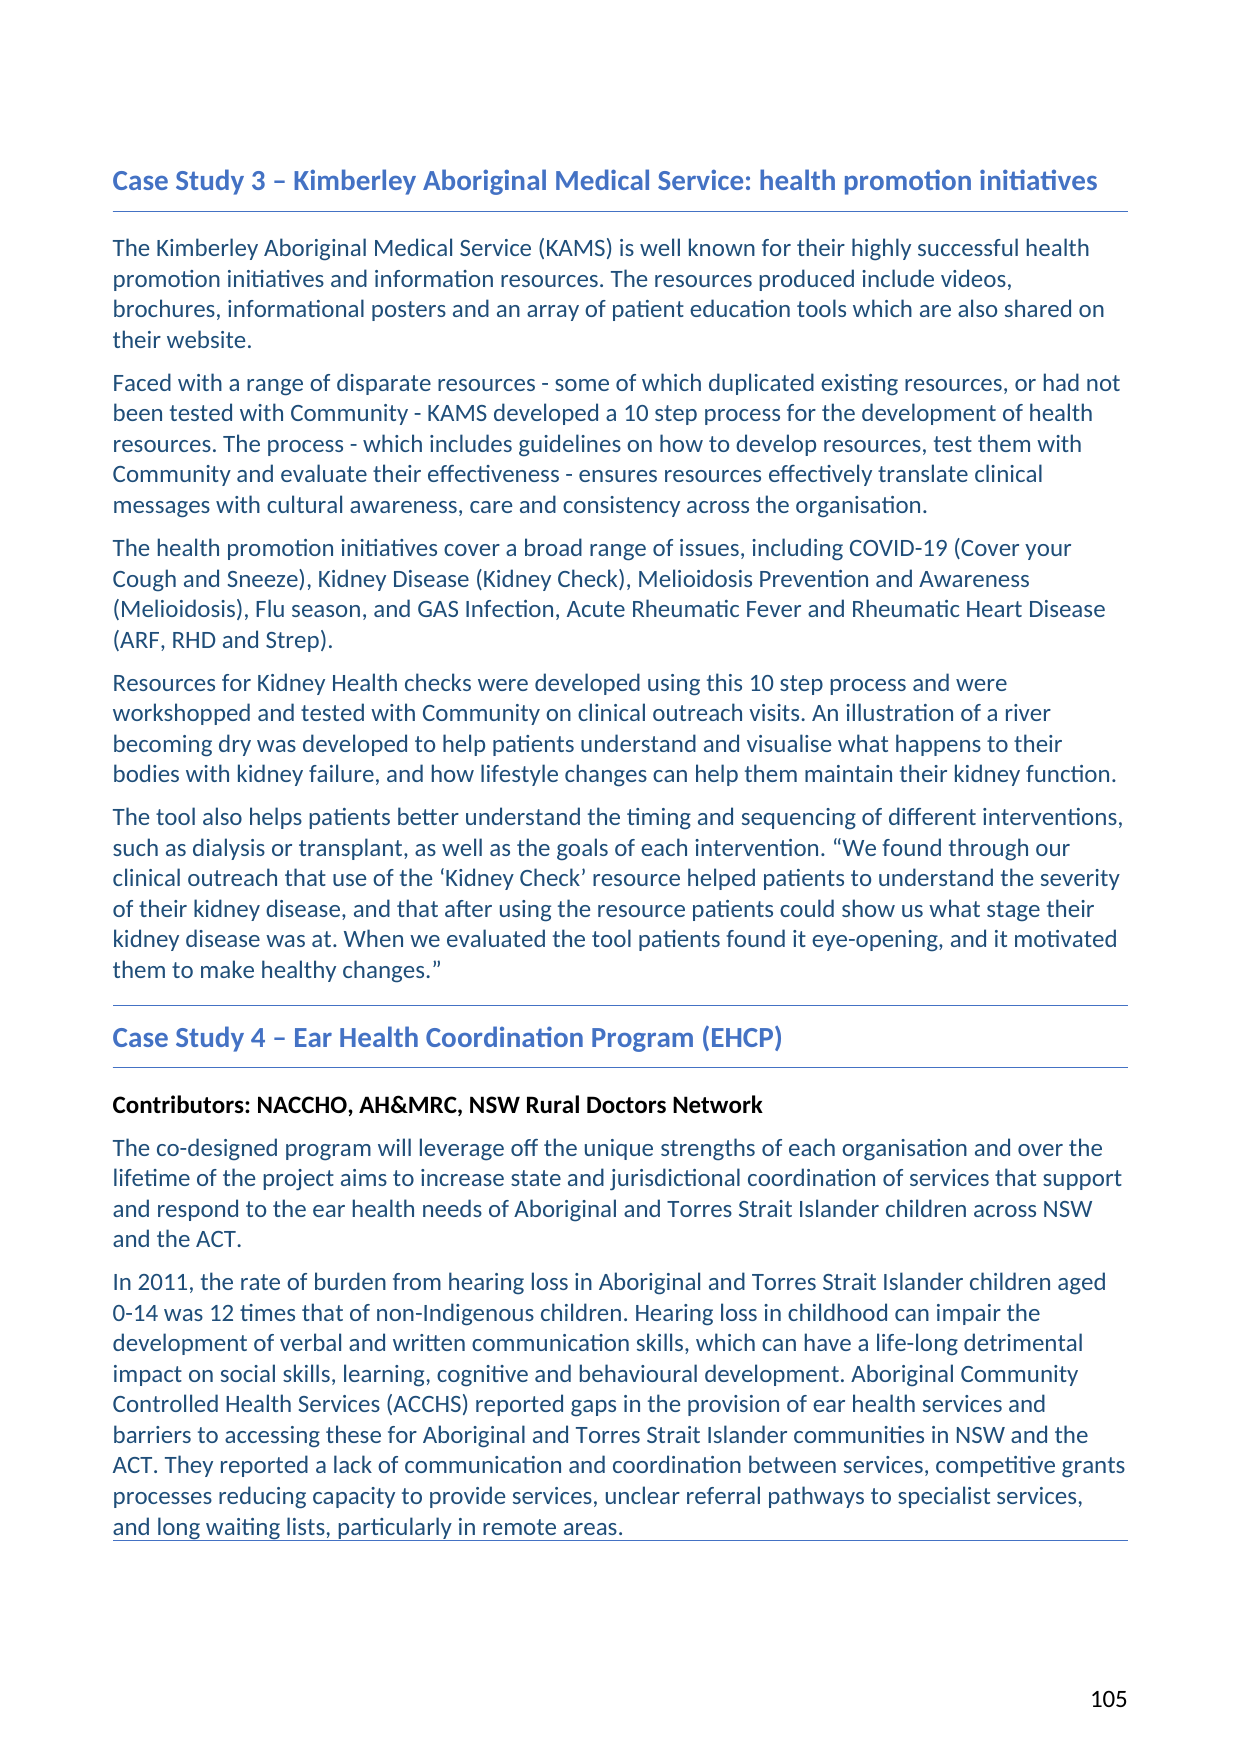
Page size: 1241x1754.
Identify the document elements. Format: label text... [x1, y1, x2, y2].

text Faced with a range of disparate resources - some of which duplicated existing resources, or had not been tested with Community - KAMS developed a 10 step process for the development of health resources. The process - which includes guidelines on how to develop resources, test them with Community and evaluate their effectiveness - ensures resources effectively translate clinical messages with cultural awareness, care and consistency across the organisation. [112, 345, 1128, 510]
text The tool also helps patients better understand the timing and sequencing of different interventions, such as dialysis or transplant, as well as the goals of each intervention. “We found through our clinical outreach that use of the ‘Kidney Check’ resource helped patients to understand the severity of their kidney disease, and that after using the resource patients could show us what stage their kidney disease was at. When we evaluated the tool patients found it eye-opening, and it motivated them to make healthy changes.” [112, 779, 1128, 1006]
subtitle Case Study 3 – Kimberley Aboriginal Medical Service: health promotion initiatives [112, 162, 1128, 198]
subtitle Case Study 4 – Ear Health Coordination Program (EHCP) [112, 1019, 1128, 1054]
text The health promotion initiatives cover a broad range of issues, including COVID-19 (Cover your Cough and Sneeze), Kidney Disease (Kidney Check), Melioidosis Prevention and Awareness (Melioidosis), Flu season, and GAS Infection, Acute Rheumatic Fever and Rheumatic Heart Disease (ARF, RHD and Strep). [112, 510, 1128, 645]
text In 2011, the rate of burden from hearing loss in Aboriginal and Torres Strait Islander children aged 0-14 was 12 times that of non-Indigenous children. Hearing loss in childhood can impair the development of verbal and written communication skills, which can have a life-long detrimental impact on social skills, learning, cognitive and behavioural development. Aboriginal Community Controlled Health Services (ACCHS) reported gaps in the provision of ear health services and barriers to accessing these for Aboriginal and Torres Strait Islander communities in NSW and the ACT. They reported a lack of communication and coordination between services, competitive grants processes reducing capacity to provide services, unclear referral pathways to specialist services, and long waiting lists, particularly in remote areas. [112, 1244, 1128, 1540]
text The Kimberley Aboriginal Medical Service (KAMS) is well known for their highly successful health promotion initiatives and information resources. The resources produced include videos, brochures, informational posters and an array of patient education tools which are also shared on their website. [112, 212, 1128, 345]
text The co-designed program will leverage off the unique strengths of each organisation and over the lifetime of the project aims to increase state and jurisdictional coordination of services that support and respond to the ear health needs of Aboriginal and Torres Strait Islander children across NSW and the ACT. [112, 1110, 1128, 1244]
text Resources for Kidney Health checks were developed using this 10 step process and were workshopped and tested with Community on clinical outreach visits. An illustration of a river becoming dry was developed to help patients understand and visualise what happens to their bodies with kidney failure, and how lifestyle changes can help them maintain their kidney function. [112, 645, 1128, 779]
text Contributors: NACCHO, AH&MRC, NSW Rural Doctors Network [112, 1068, 1128, 1110]
